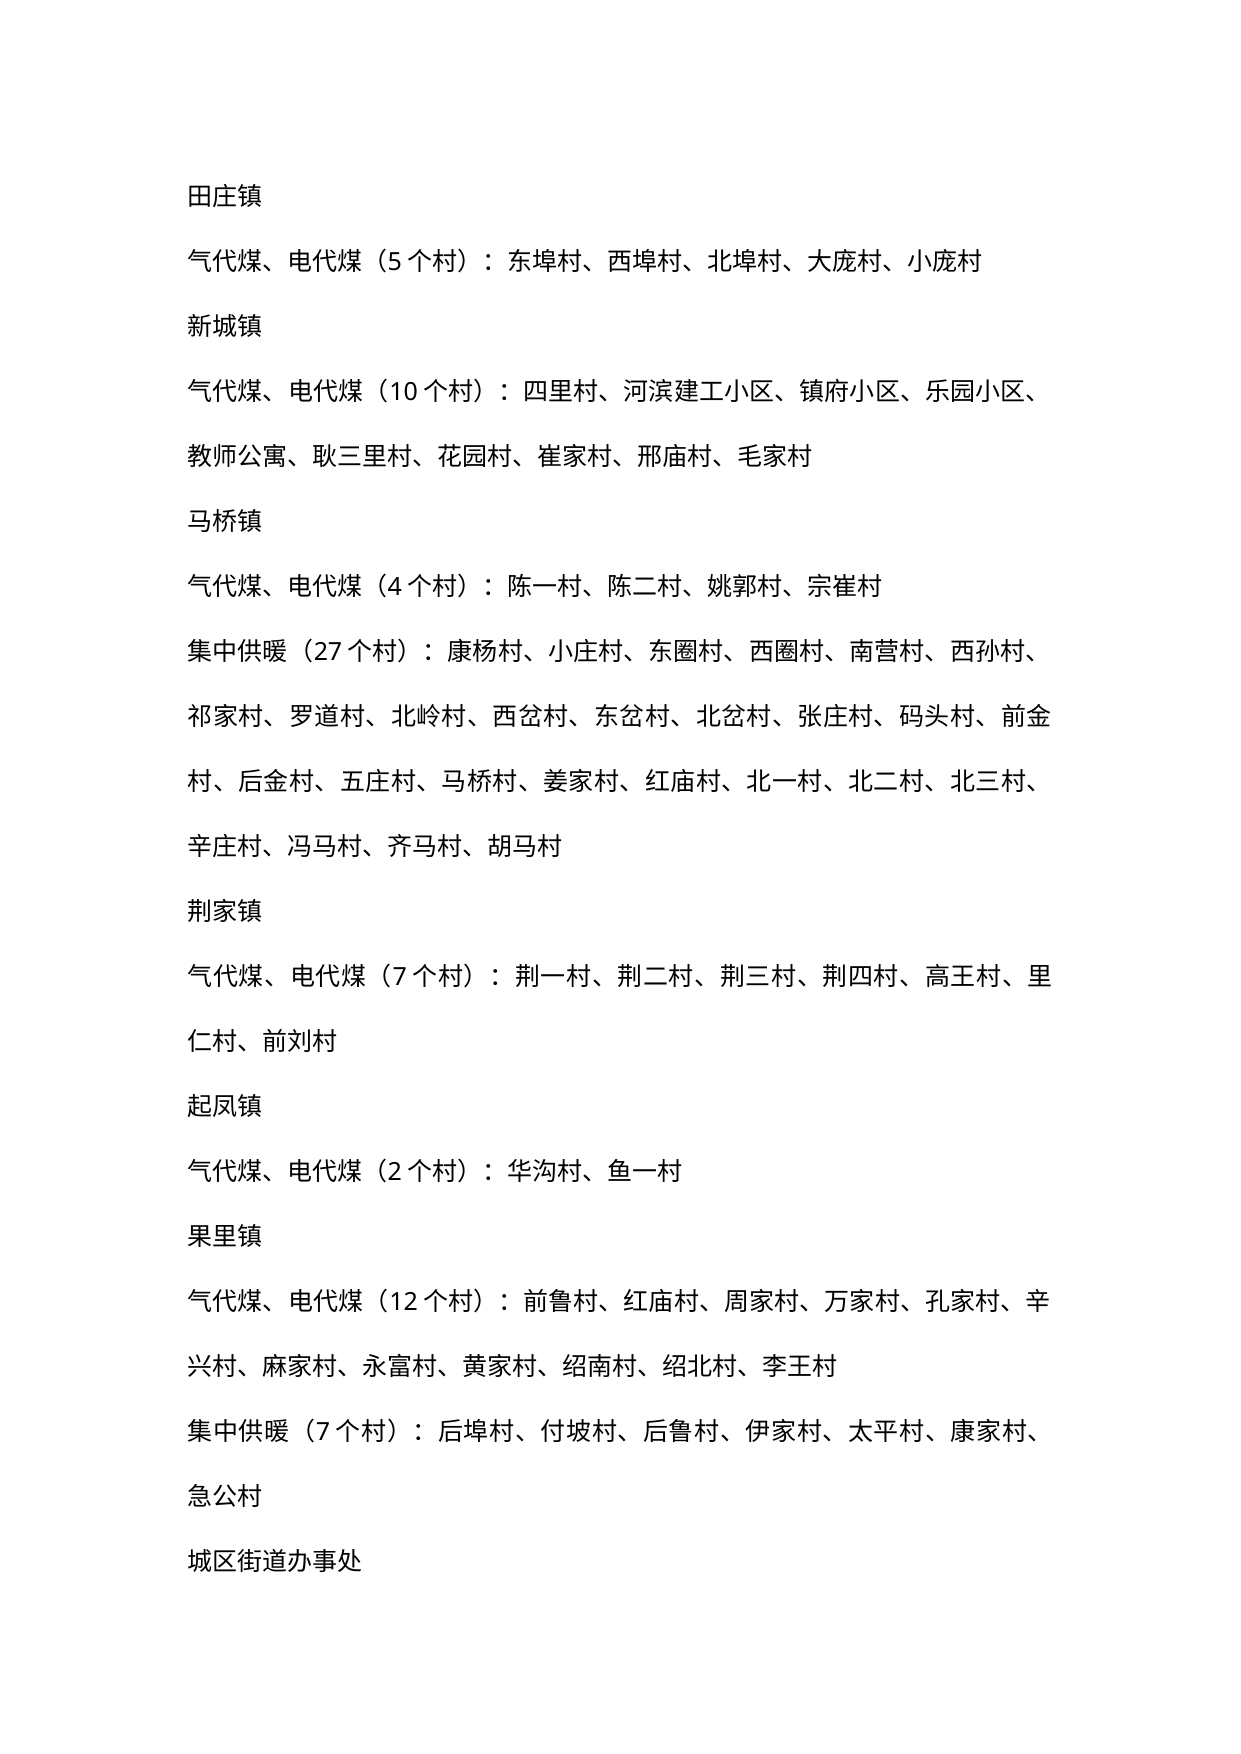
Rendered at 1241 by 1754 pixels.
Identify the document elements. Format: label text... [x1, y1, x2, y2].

text 气代煤、电代煤（7个村）：荆一村、荆二村、荆三村、荆四村、高王村、里仁村、前刘村 [187, 942, 1053, 1072]
text 气代煤、电代煤（4个村）：陈一村、陈二村、姚郭村、宗崔村 [187, 552, 1053, 617]
text 田庄镇 [187, 162, 1053, 227]
text 气代煤、电代煤（12个村）：前鲁村、红庙村、周家村、万家村、孔家村、辛兴村、麻家村、永富村、黄家村、绍南村、绍北村、李王村 [187, 1267, 1053, 1397]
text 马桥镇 [187, 487, 1053, 552]
text 起凤镇 [187, 1072, 1053, 1137]
text 新城镇 [187, 292, 1053, 357]
text 城区街道办事处 [187, 1527, 1053, 1592]
text 集中供暖（27个村）：康杨村、小庄村、东圈村、西圈村、南营村、西孙村、祁家村、罗道村、北岭村、西岔村、东岔村、北岔村、张庄村、码头村、前金村、后金村、五庄村、马桥村、姜家村、红庙村、北一村、北二村、北三村、辛庄村、冯马村、齐马村、胡马村 [187, 617, 1053, 877]
text 气代煤、电代煤（5个村）：东埠村、西埠村、北埠村、大庞村、小庞村 [187, 227, 1053, 292]
text 荆家镇 [187, 877, 1053, 942]
text 果里镇 [187, 1202, 1053, 1267]
text 气代煤、电代煤（2个村）：华沟村、鱼一村 [187, 1137, 1053, 1202]
text 集中供暖（7个村）：后埠村、付坡村、后鲁村、伊家村、太平村、康家村、急公村 [187, 1397, 1053, 1527]
text 气代煤、电代煤（10个村）：四里村、河滨建工小区、镇府小区、乐园小区、教师公寓、耿三里村、花园村、崔家村、邢庙村、毛家村 [187, 357, 1053, 487]
